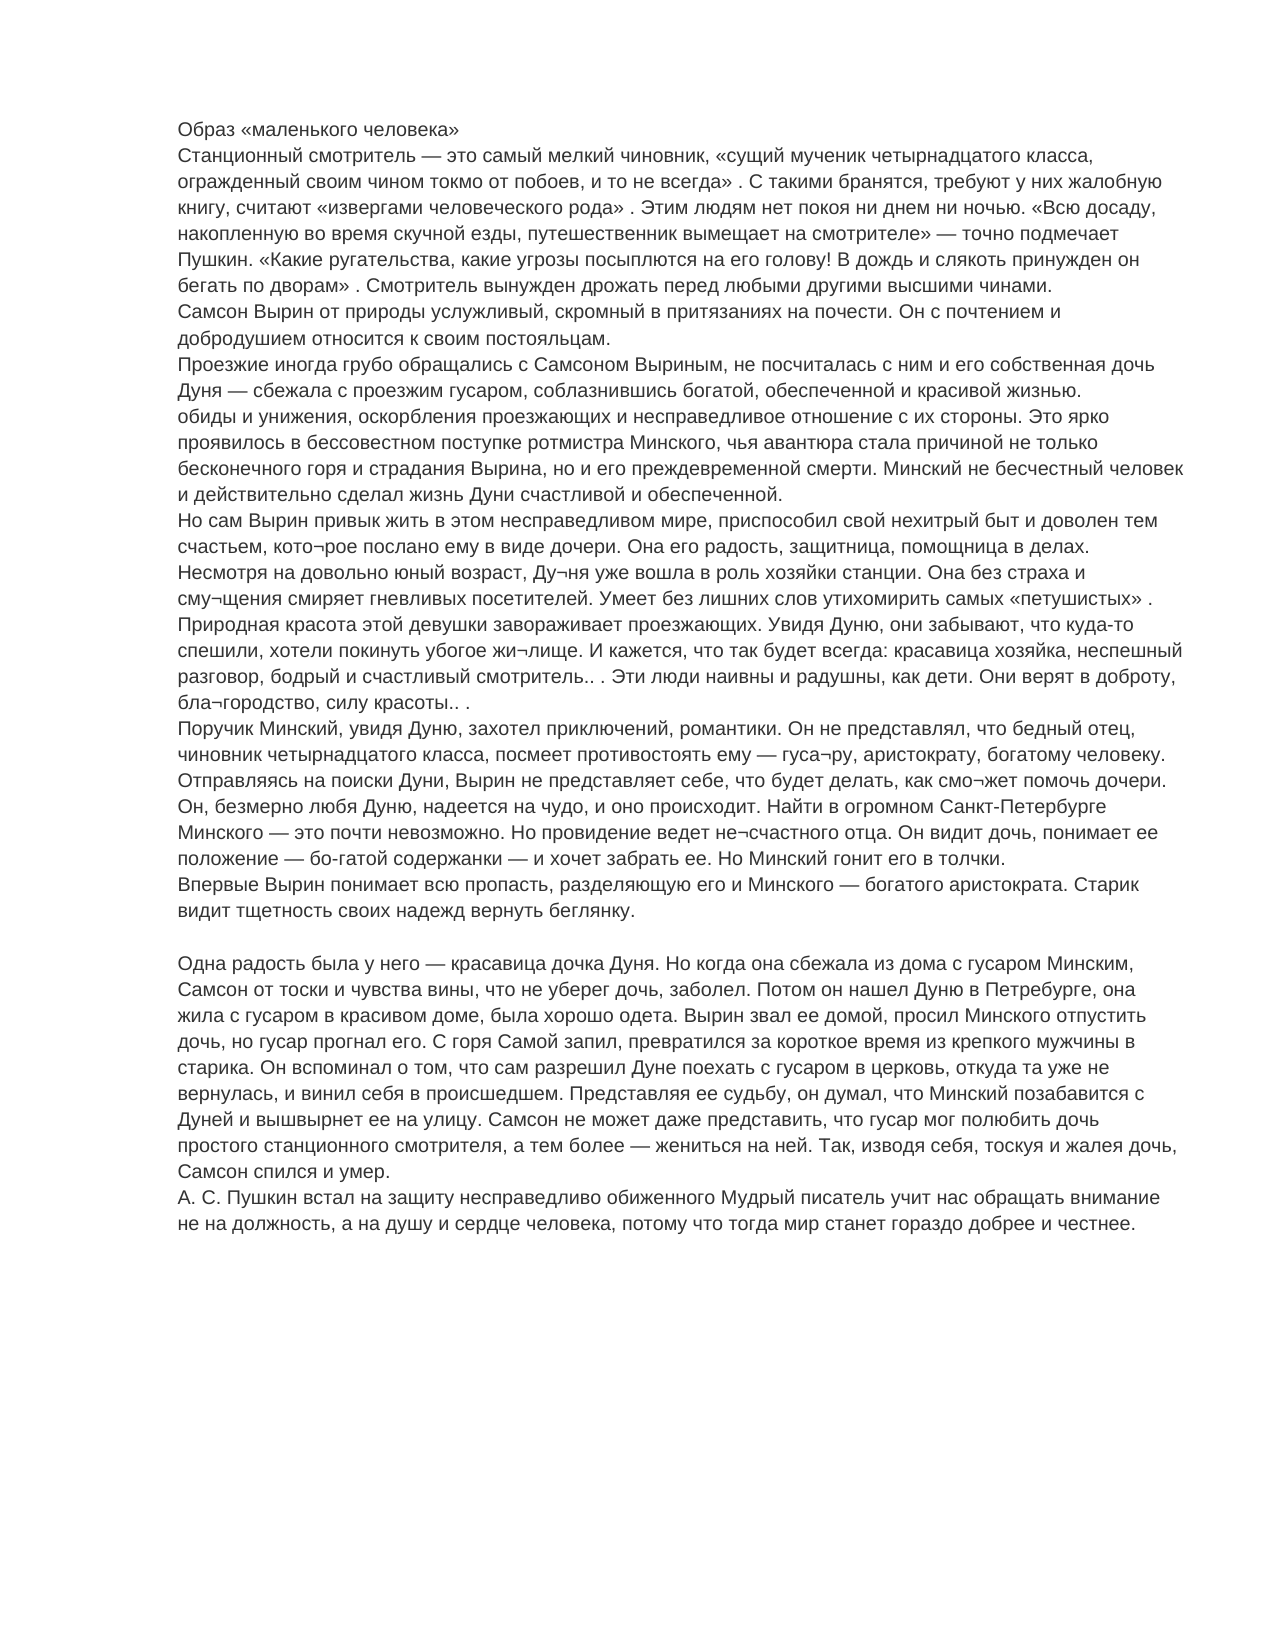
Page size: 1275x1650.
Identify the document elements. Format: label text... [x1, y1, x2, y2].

text Образ «маленького человека» Станционный смотритель — это самый мелкий чиновник, «сущий мученик четырнадцатого класса, огражденный своим чином токмо от побоев, и то не всегда» . С такими бранятся, требуют у них жалобную книгу, считают «извергами человеческого рода» . Этим людям нет покоя ни днем ни ночью. «Всю досаду, накопленную во время скучной езды, путешественник вымещает на смотрителе» — точно подмечает Пушкин. «Какие ругательства, какие угрозы посыплются на его голову! В дождь и слякоть принужден он бегать по дворам» . Смотритель вынужден дрожать перед любыми другими высшими чинами. Самсон Вырин от природы услужливый, скромный в притязаниях на почести. Он с почтением и добродушием относится к своим постояльцам. Проезжие иногда грубо обращались с Самсоном Выриным, не посчиталась с ним и его собственная дочь Дуня — сбежала с проезжим гусаром, соблазнившись богатой, обеспеченной и красивой жизнью. обиды и унижения, оскорбления проезжающих и несправедливое отношение с их стороны. Это ярко проявилось в бессовестном поступке ротмистра Минского, чья авантюра стала причиной не только бесконечного горя и страдания Вырина, но и его преждевременной смерти. Минский не бесчестный человек и действительно сделал жизнь Дуни счастливой и обеспеченной. Но сам Вырин привык жить в этом несправедливом мире, приспособил свой нехитрый быт и доволен тем счастьем, кото¬рое послано ему в виде дочери. Она его радость, защитница, помощница в делах. Несмотря на довольно юный возраст, Ду¬ня уже вошла в роль хозяйки станции. Она без страха и сму¬щения смиряет гневливых посетителей. Умеет без лишних слов утихомирить самых «петушистых» . Природная красота этой девушки завораживает проезжающих. Увидя Дуню, они забывают, что куда-то спешили, хотели покинуть убогое жи¬лище. И кажется, что так будет всегда: красавица хозяйка, неспешный разговор, бодрый и счастливый смотритель.. . Эти люди наивны и радушны, как дети. Они верят в доброту, бла¬городство, силу красоты.. . Поручик Минский, увидя Дуню, захотел приключений, романтики. Он не представлял, что бедный отец, чиновник четырнадцатого класса, посмеет противостоять ему — гуса¬ру, аристократу, богатому человеку. Отправляясь на поиски Дуни, Вырин не представляет себе, что будет делать, как смо¬жет помочь дочери. Он, безмерно любя Дуню, надеется на чудо, и оно происходит. Найти в огромном Санкт-Петербурге Минского — это почти невозможно. Но провидение ведет не¬счастного отца. Он видит дочь, понимает ее положение — бо-гатой содержанки — и хочет забрать ее. Но Минский гонит его в толчки. Впервые Вырин понимает всю пропасть, разделяющую его и Минского — богатого аристократа. Старик видит тщетность своих надежд вернуть беглянку. Одна радость была у него — красавица дочка Дуня. Но когда она сбежала из дома с гусаром Минским, Самсон от тоски и чувства вины, что не уберег дочь, заболел. Потом он нашел Дуню в Петребурге, она жила с гусаром в красивом доме, была хорошо одета. Вырин звал ее домой, просил Минского отпустить дочь, но гусар прогнал его. С горя Самой запил, превратился за короткое время из крепкого мужчины в старика. Он вспоминал о том, что сам разрешил Дуне поехать с гусаром в церковь, откуда та уже не вернулась, и винил себя в происшедшем. Представляя ее судьбу, он думал, что Минский позабавится с Дуней и вышвырнет ее на улицу. Самсон не может даже представить, что гусар мог полюбить дочь простого станционного смотрителя, а тем более — жениться на ней. Так, изводя себя, тоскуя и жалея дочь, Самсон спился и умер. А. С. Пушкин встал на защиту несправедливо обиженного Мудрый писатель учит нас обращать внимание не на должность, а на душу и сердце человека, потому что тогда мир станет гораздо добрее и честнее. [177, 118, 1186, 1234]
